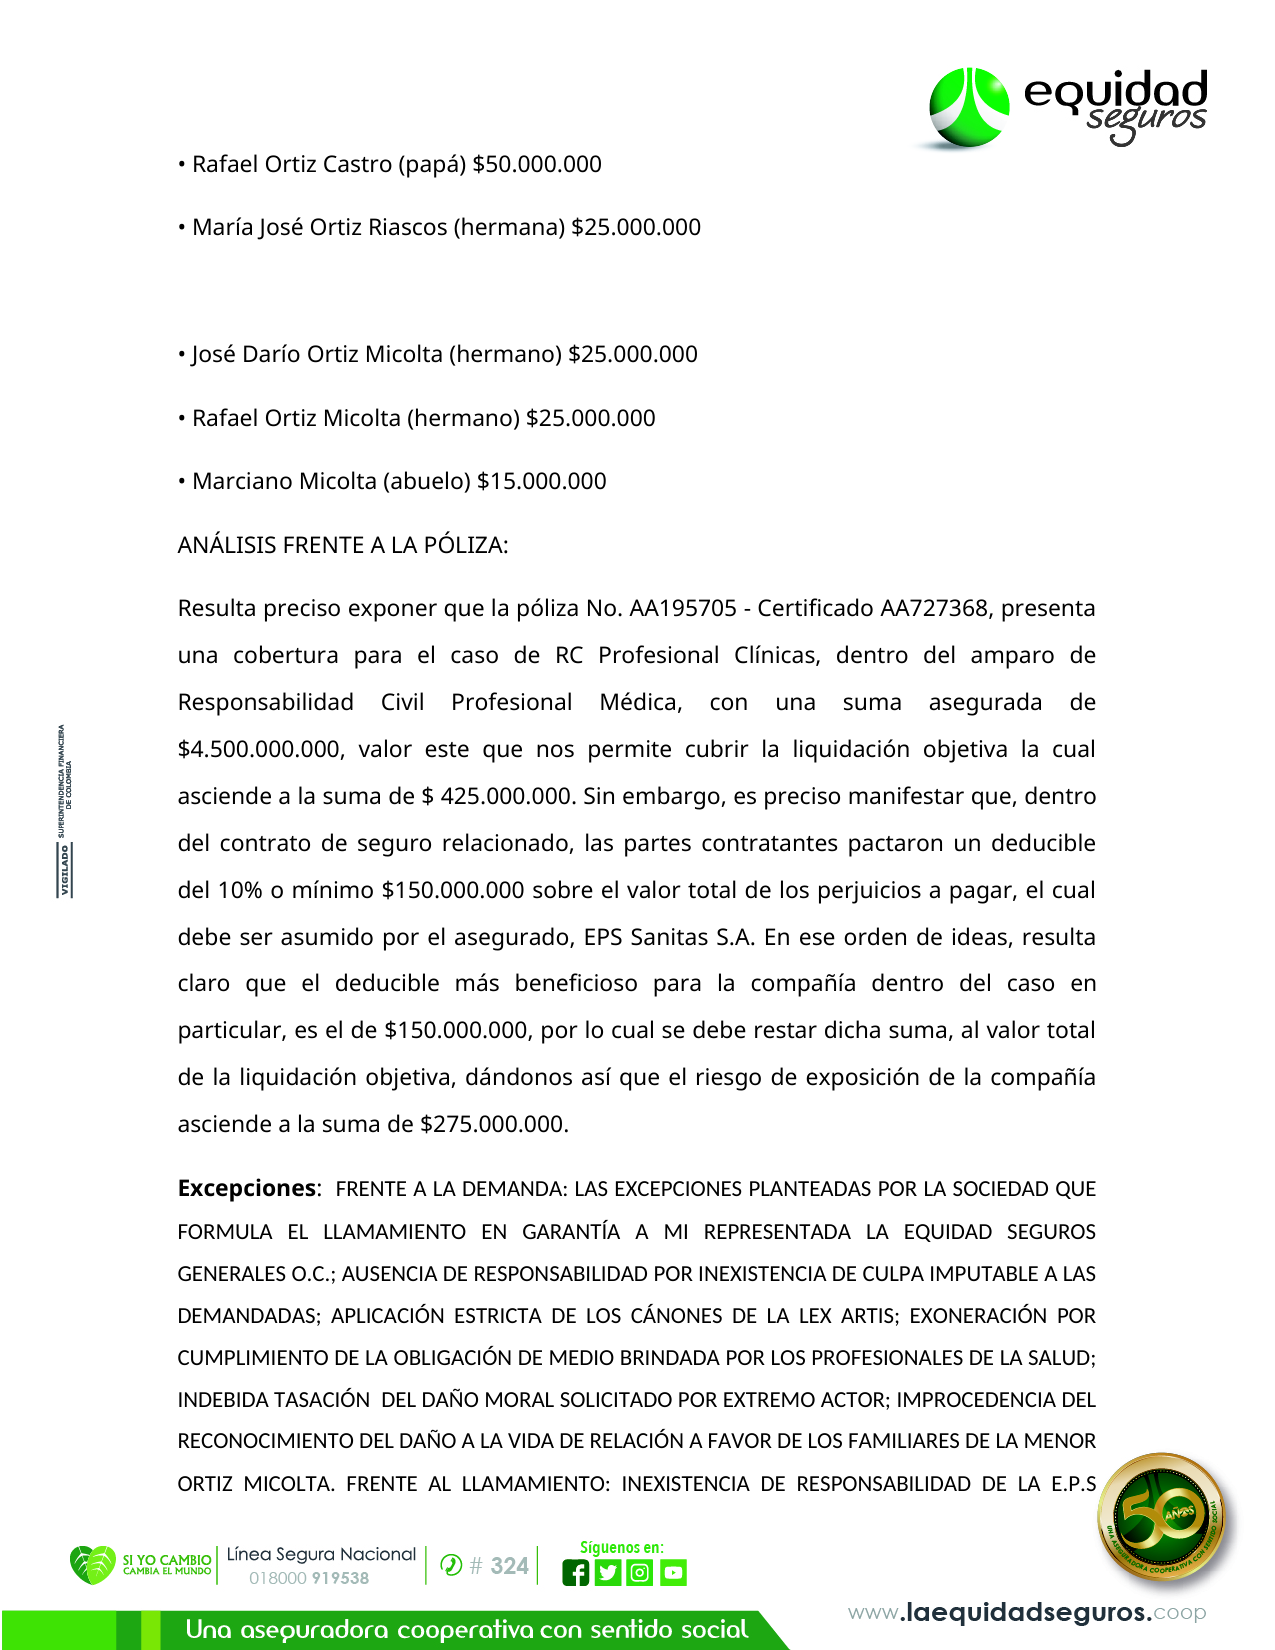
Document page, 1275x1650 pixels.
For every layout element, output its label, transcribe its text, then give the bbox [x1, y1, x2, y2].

picture [1, 1, 1275, 1650]
text • Rafael Ortiz Castro (papá) $50.000.000 [177, 148, 1098, 179]
text Excepciones: [177, 1172, 1098, 1497]
text Resulta preciso exponer que la póliza No. AA195705 - Certificado AA727368, presenta una cobertura para el caso de RC Profesional Clínicas, dentro del amparo de Responsabilidad Civil Profesional Médica, con una suma asegurada de $4.500.000.000, valor este que nos permite cubrir la liquidación objetiva la cual asciende a la suma de $ 425.000.000. Sin embargo, es preciso manifestar que, dentro del contrato de seguro relacionado, las partes contratantes pactaron un deducible del 10% o mínimo $150.000.000 sobre el valor total de los perjuicios a pagar, el cual debe ser asumido por el asegurado, EPS Sanitas S.A. En ese orden de ideas, resulta claro que el deducible más beneficioso para la compañía dentro del caso en particular, es el de $150.000.000, por lo cual se debe restar dicha suma, al valor total de la liquidación objetiva, dándonos así que el riesgo de exposición de la compañía asciende a la suma de $275.000.000. [177, 592, 1098, 1139]
text ANÁLISIS FRENTE A LA PÓLIZA: [177, 529, 1098, 560]
text • Rafael Ortiz Micolta (hermano) $25.000.000 [177, 402, 1098, 433]
text • José Darío Ortiz Micolta (hermano) $25.000.000 [177, 338, 1098, 369]
text • Marciano Micolta (abuelo) $15.000.000 [177, 465, 1098, 497]
text • María José Ortiz Riascos (hermana) $25.000.000 [177, 211, 1098, 242]
